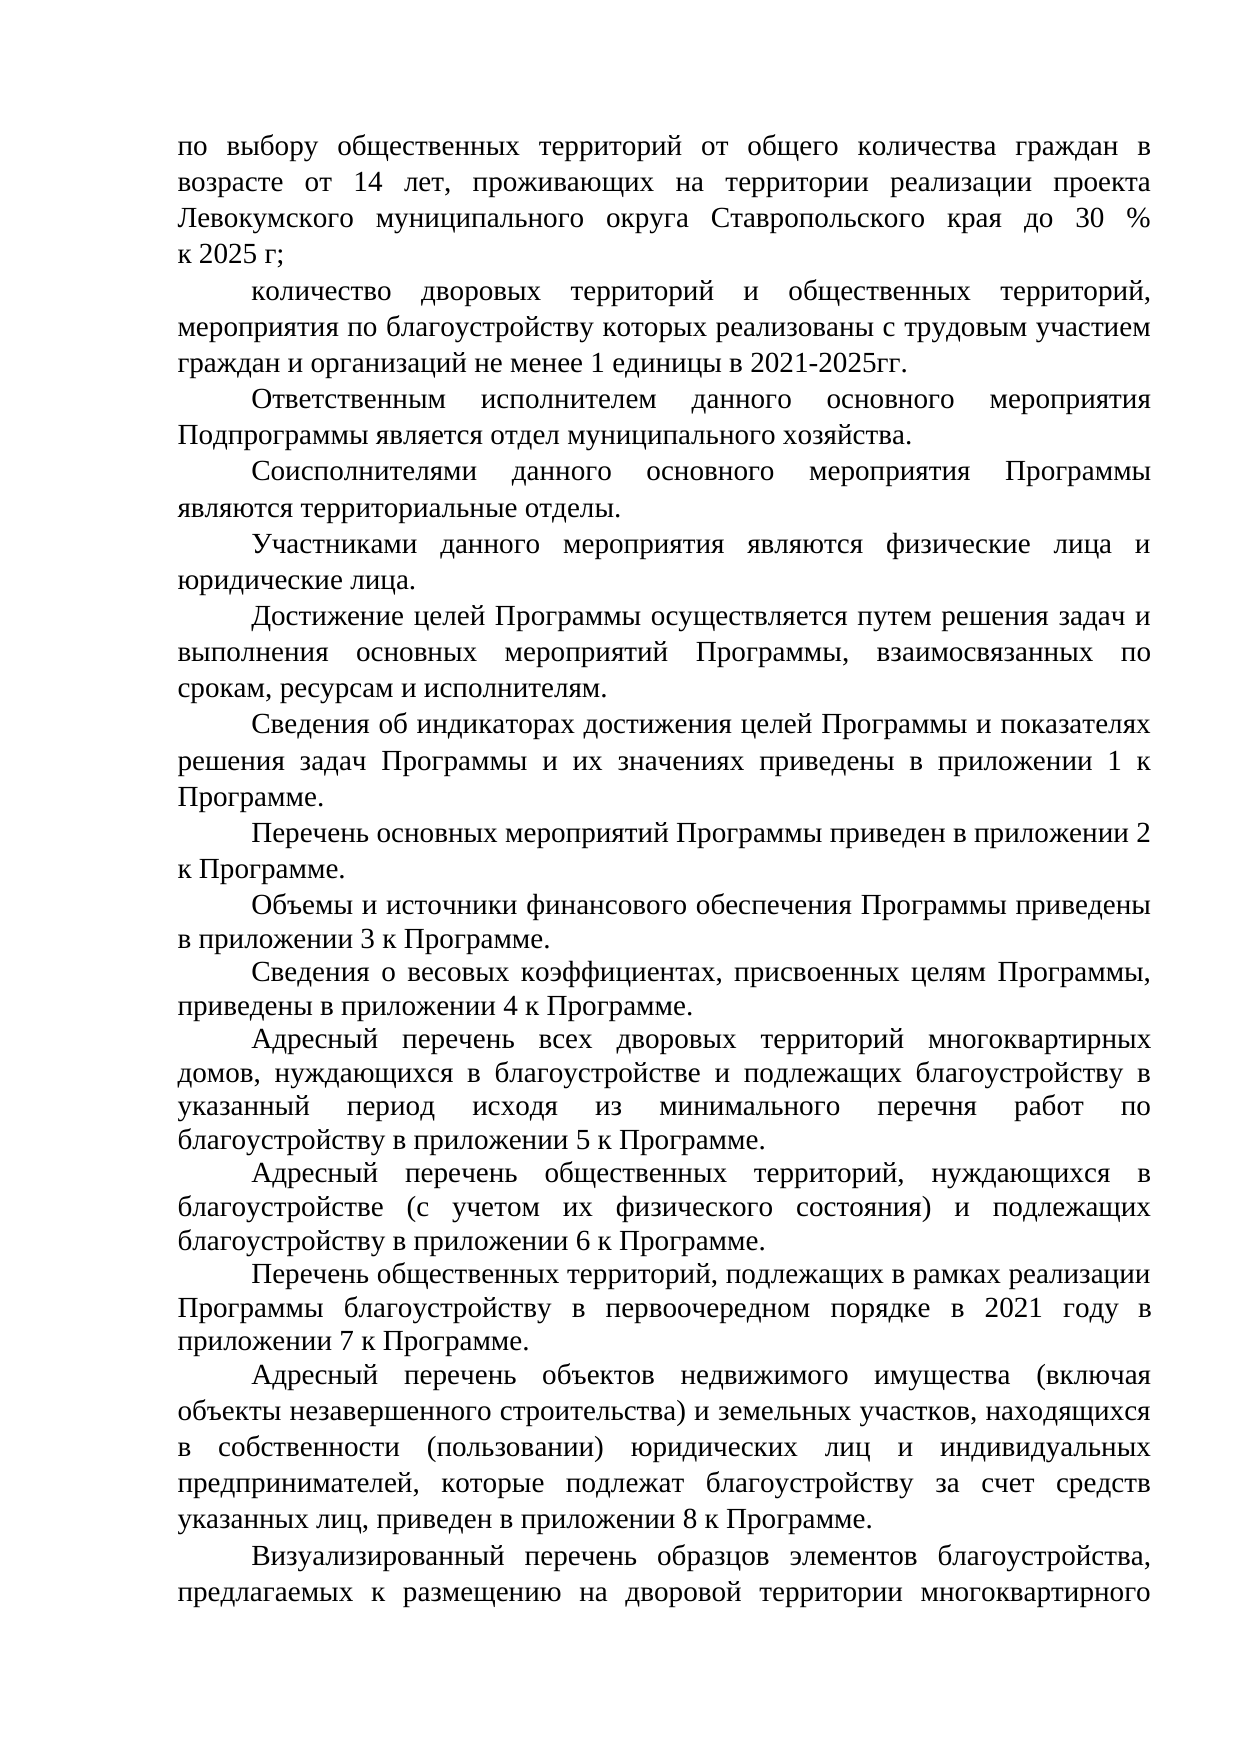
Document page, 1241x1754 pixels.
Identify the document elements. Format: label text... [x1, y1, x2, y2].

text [177, 128, 1152, 270]
text Адресный перечень объектов недвижимого имущества (включая объекты незавершенного строительства) и земельных участков, находящихся в собственности (пользовании) юридических лиц и индивидуальных предпринимателей, которые подлежат благоустройству за счет средств указанных лиц, приведен в приложении 8 к Программе. [177, 1357, 1152, 1535]
text Объемы и источники финансового обеспечения Программы приведены в приложении 3 к Программе. [177, 887, 1152, 954]
text количество дворовых территорий и общественных территорий, мероприятия по благоустройству которых реализованы с трудовым участием граждан и организаций не менее 1 единицы в 2021-2025гг. [177, 273, 1152, 379]
text Перечень основных мероприятий Программы приведен в приложении 2 к Программе. [177, 815, 1152, 885]
text Адресный перечень общественных территорий, нуждающихся в благоустройстве (с учетом их физического состояния) и подлежащих благоустройству в приложении 6 к Программе. [177, 1156, 1152, 1256]
text Достижение целей Программы осуществляется путем решения задач и выполнения основных мероприятий Программы, взаимосвязанных по срокам, ресурсам и исполнителям. [177, 598, 1152, 704]
text Сведения об индикаторах достижения целей Программы и показателях решения задач Программы и их значениях приведены в приложении 1 к Программе. [177, 707, 1152, 812]
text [177, 1538, 1152, 1607]
text Участниками данного мероприятия являются физические лица и юридические лица. [177, 526, 1152, 596]
text Адресный перечень всех дворовых территорий многоквартирных домов, нуждающихся в благоустройстве и подлежащих благоустройству в указанный период исходя из минимального перечня работ по благоустройству в приложении 5 к Программе. [177, 1021, 1152, 1156]
text Соисполнителями данного основного мероприятия Программы являются территориальные отделы. [177, 453, 1152, 523]
text Ответственным исполнителем данного основного мероприятия Подпрограммы является отдел муниципального хозяйства. [177, 381, 1152, 451]
text Перечень общественных территорий, подлежащих в рамках реализации Программы благоустройству в первоочередном порядке в 2021 году в приложении 7 к Программе. [177, 1256, 1152, 1357]
text Сведения о весовых коэффициентах, присвоенных целям Программы, приведены в приложении 4 к Программе. [177, 954, 1152, 1021]
